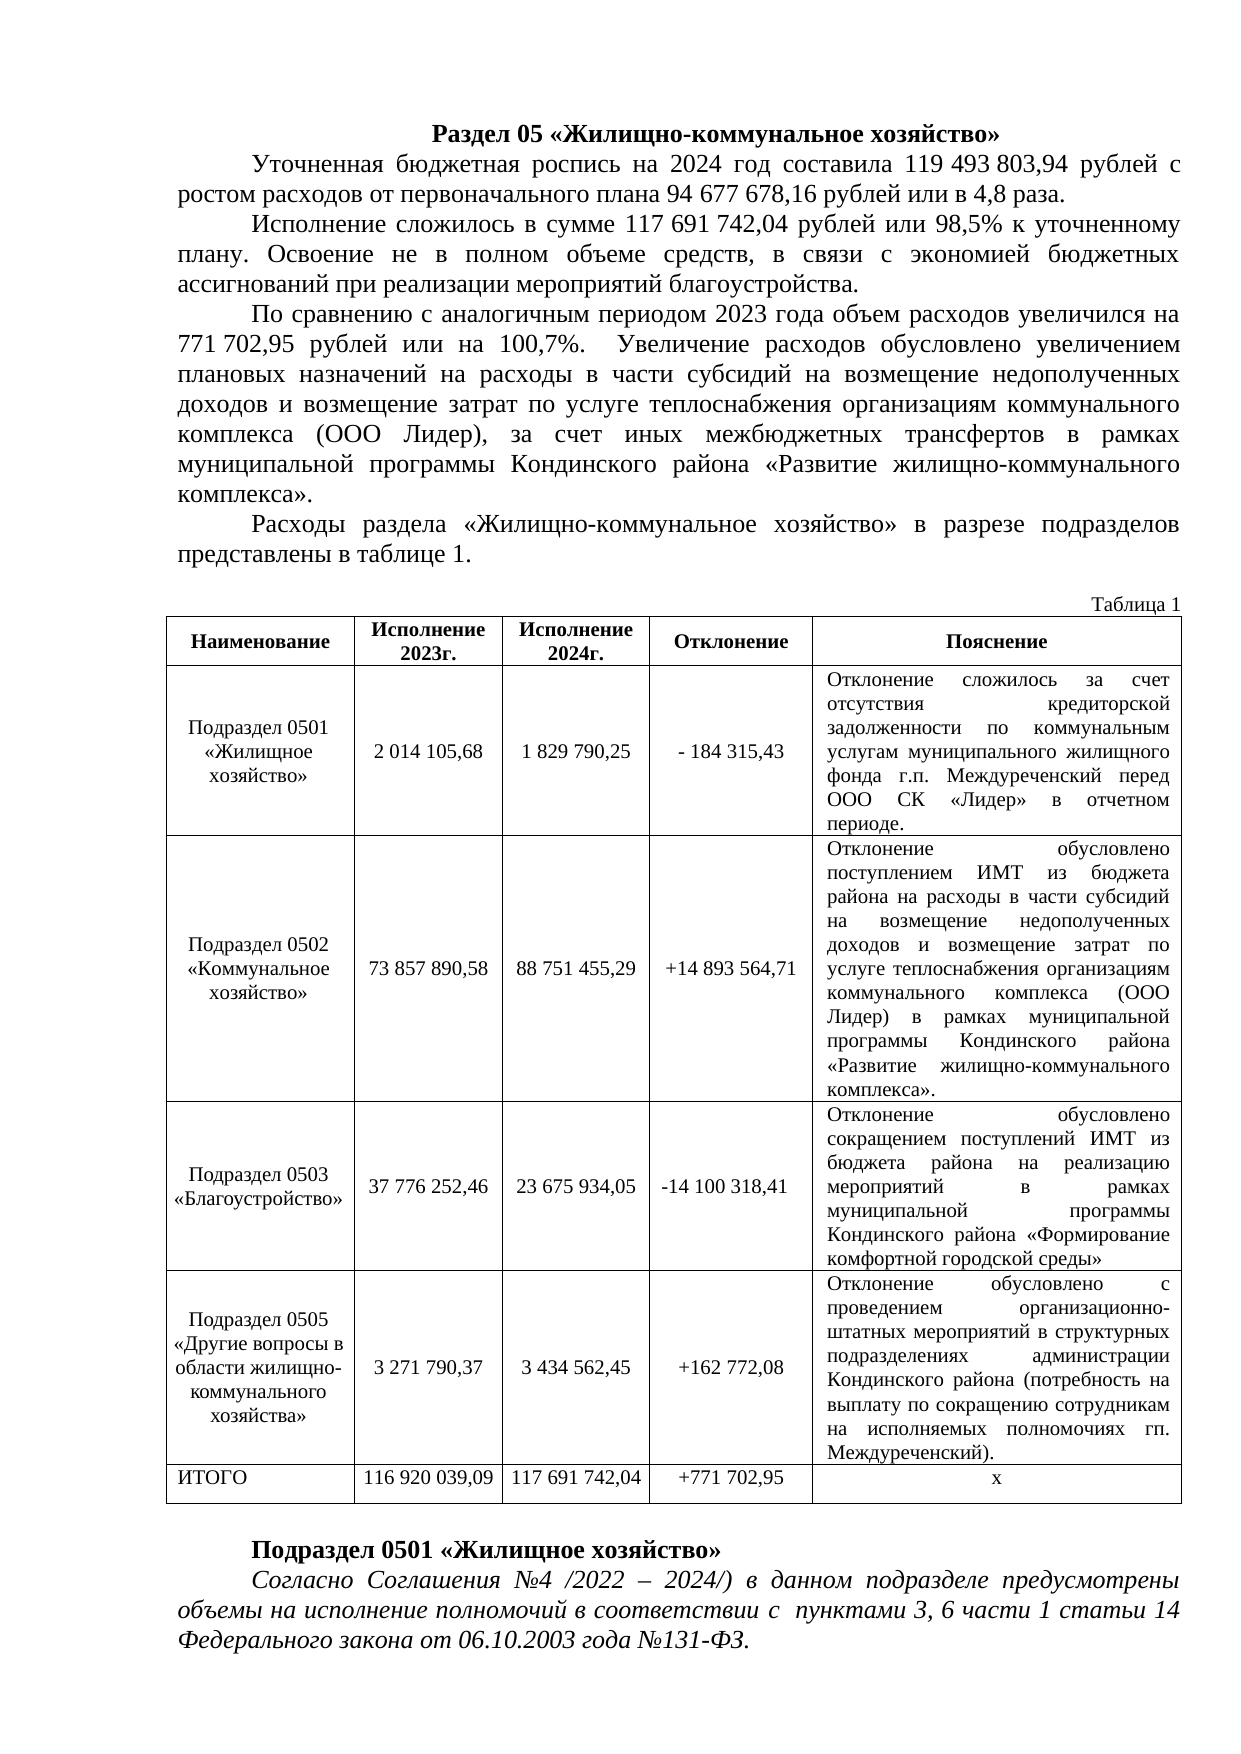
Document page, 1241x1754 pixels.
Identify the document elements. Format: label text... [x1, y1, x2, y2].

table_header Пояснение [813, 617, 1181, 665]
table_cell 37 776 252,46 [355, 1102, 502, 1270]
table_cell - 184 315,43 [650, 666, 812, 835]
table_cell Подраздел 0501 «Жилищное хозяйство» [167, 666, 354, 835]
list Расходы раздела «Жилищно-коммунальное хозяйство» в разрезе подразделов представлены в таблице 1. [177, 508, 1181, 568]
table_cell 88 751 455,29 [503, 836, 649, 1101]
table_cell 116 920 039,09 [355, 1465, 502, 1503]
table_cell Отклонение обусловлено с проведением организационно-штатных мероприятий в структурных подразделениях администрации Кондинского района (потребность на выплату по сокращению сотрудникам на исполняемых полномочиях гп. Междуреченский). [813, 1271, 1181, 1464]
table_cell 117 691 742,04 [503, 1465, 649, 1503]
table_cell Отклонение сложилось за счет отсутствия кредиторской задолженности по коммунальным услугам муниципального жилищного фонда г.п. Междуреченский перед ООО СК «Лидер» в отчетном периоде. [813, 666, 1181, 835]
list Исполнение сложилось в сумме 117 691 742,04 рублей или 98,5% к уточненному плану. Освоение не в полном объеме средств, в связи с экономией бюджетных ассигнований при реализации мероприятий благоустройства. [177, 208, 1181, 298]
text Таблица 1 [177, 592, 1181, 616]
table_cell Отклонение обусловлено сокращением поступлений ИМТ из бюджета района на реализацию мероприятий в рамках муниципальной программы Кондинского района «Формирование комфортной городской среды» [813, 1102, 1181, 1270]
list Согласно Соглашения №4 /2022 – 2024/) в данном подразделе предусмотрены объемы на исполнение полномочий в соответствии с пунктами 3, 6 части 1 статьи 14 Федерального закона от 06.10.2003 года №131-ФЗ. [177, 1564, 1181, 1654]
table_cell Отклонение обусловлено поступлением ИМТ из бюджета района на расходы в части субсидий на возмещение недополученных доходов и возмещение затрат по услуге теплоснабжения организациям коммунального комплекса (ООО Лидер) в рамках муниципальной программы Кондинского района «Развитие жилищно-коммунального комплекса». [813, 836, 1181, 1101]
table_header Исполнение 2023г. [355, 617, 502, 665]
table_cell 1 829 790,25 [503, 666, 649, 835]
table_cell 2 014 105,68 [355, 666, 502, 835]
table_cell ИТОГО [167, 1465, 354, 1503]
table_cell 73 857 890,58 [355, 836, 502, 1101]
table_cell Подраздел 0502 «Коммунальное хозяйство» [167, 836, 354, 1101]
table_header Исполнение 2024г. [503, 617, 649, 665]
text Раздел 05 «Жилищно-коммунальное хозяйство» [177, 118, 1181, 148]
table_cell +14 893 564,71 [650, 836, 812, 1101]
table_cell 3 434 562,45 [503, 1271, 649, 1464]
text По сравнению с аналогичным периодом 2023 года объем расходов увеличился на 771 702,95 рублей или на 100,7%. Увеличение расходов обусловлено увеличением плановых назначений на расходы в части субсидий на возмещение недополученных доходов и возмещение затрат по услуге теплоснабжения организациям коммунального комплекса (ООО Лидер), за счет иных межбюджетных трансфертов в рамках муниципальной программы Кондинского района «Развитие жилищно-коммунального комплекса». [177, 298, 1181, 508]
table_cell х [813, 1465, 1181, 1503]
table_cell -14 100 318,41 [650, 1102, 812, 1270]
table_header Отклонение [650, 617, 812, 665]
table_header Наименование [167, 617, 354, 665]
table_cell Подраздел 0503 «Благоустройство» [167, 1102, 354, 1270]
table_cell +162 772,08 [650, 1271, 812, 1464]
table_cell 23 675 934,05 [503, 1102, 649, 1270]
table_cell Подраздел 0505 «Другие вопросы в области жилищно-коммунального хозяйства» [167, 1271, 354, 1464]
list Уточненная бюджетная роспись на 2024 год составила 119 493 803,94 рублей с ростом расходов от первоначального плана 94 677 678,16 рублей или в 4,8 раза. [177, 148, 1181, 208]
table_cell 3 271 790,37 [355, 1271, 502, 1464]
text Подраздел 0501 «Жилищное хозяйство» [177, 1534, 1181, 1564]
table_cell +771 702,95 [650, 1465, 812, 1503]
